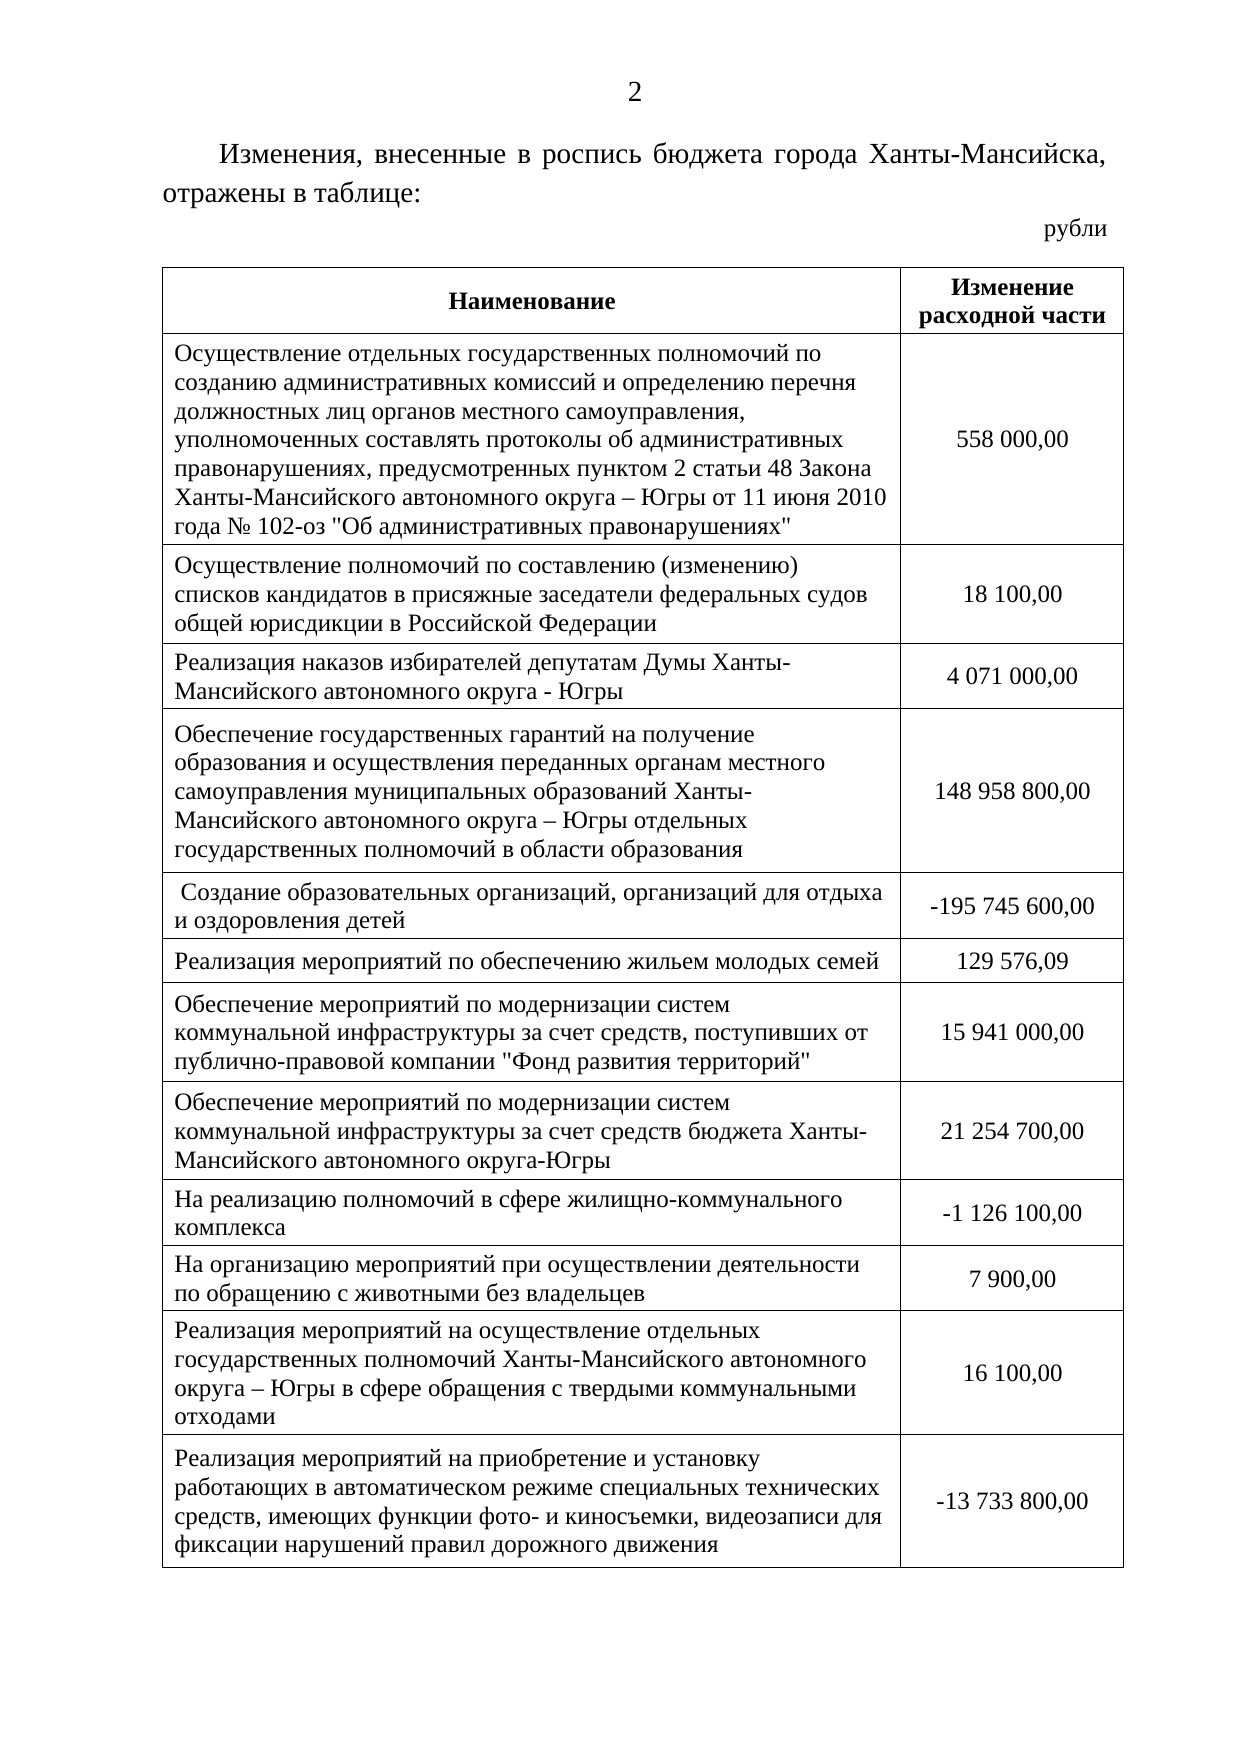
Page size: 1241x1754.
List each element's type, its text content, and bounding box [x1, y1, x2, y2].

table_cell 7 900,00 [901, 1246, 1123, 1310]
text рубли [162, 213, 1107, 242]
table_cell На организацию мероприятий при осуществлении деятельности по обращению с животными без владельцев [163, 1246, 900, 1310]
table_cell 21 254 700,00 [901, 1082, 1123, 1179]
table_cell -195 745 600,00 [901, 873, 1123, 938]
table_cell Реализация наказов избирателей депутатам Думы Ханты-Мансийского автономного округа - Югры [163, 644, 900, 708]
table_cell 558 000,00 [901, 334, 1123, 544]
table_cell -13 733 800,00 [901, 1435, 1123, 1567]
table_cell Обеспечение мероприятий по модернизации систем коммунальной инфраструктуры за счет средств, поступивших от публично-правовой компании "Фонд развития территорий" [163, 983, 900, 1081]
table_cell 18 100,00 [901, 545, 1123, 642]
table_cell 16 100,00 [901, 1311, 1123, 1434]
table_cell 148 958 800,00 [901, 709, 1123, 872]
table_cell На реализацию полномочий в сфере жилищно-коммунального комплекса [163, 1180, 900, 1245]
table_cell 129 576,09 [901, 939, 1123, 982]
table_cell -1 126 100,00 [901, 1180, 1123, 1245]
table_cell Осуществление отдельных государственных полномочий по созданию административных комиссий и определению перечня должностных лиц органов местного самоуправления, уполномоченных составлять протоколы об административных правонарушениях, предусмотренных пунктом 2 статьи 48 Закона Ханты-Мансийского автономного округа – Югры от 11 июня 2010 года № 102-оз "Об административных правонарушениях" [163, 334, 900, 544]
table_cell 4 071 000,00 [901, 644, 1123, 708]
text Изменения, внесенные в роспись бюджета города Ханты-Мансийска, отражены в таблице: [162, 136, 1107, 208]
table_cell 15 941 000,00 [901, 983, 1123, 1081]
table_cell Создание образовательных организаций, организаций для отдыха и оздоровления детей [163, 873, 900, 938]
table_cell Обеспечение мероприятий по модернизации систем коммунальной инфраструктуры за счет средств бюджета Ханты-Мансийского автономного округа-Югры [163, 1082, 900, 1179]
table_header Изменение расходной части [901, 268, 1123, 333]
table_cell Осуществление полномочий по составлению (изменению) списков кандидатов в присяжные заседатели федеральных судов общей юрисдикции в Российской Федерации [163, 545, 900, 642]
table_cell Реализация мероприятий на осуществление отдельных государственных полномочий Ханты-Мансийского автономного округа – Югры в сфере обращения с твердыми коммунальными отходами [163, 1311, 900, 1434]
table_header Наименование [163, 268, 900, 333]
table_cell Реализация мероприятий по обеспечению жильем молодых семей [163, 939, 900, 982]
table_cell Обеспечение государственных гарантий на получение образования и осуществления переданных органам местного самоуправления муниципальных образований Ханты-Мансийского автономного округа – Югры отдельных государственных полномочий в области образования [163, 709, 900, 872]
table_cell Реализация мероприятий на приобретение и установку работающих в автоматическом режиме специальных технических средств, имеющих функции фото- и киносъемки, видеозаписи для фиксации нарушений правил дорожного движения [163, 1435, 900, 1567]
